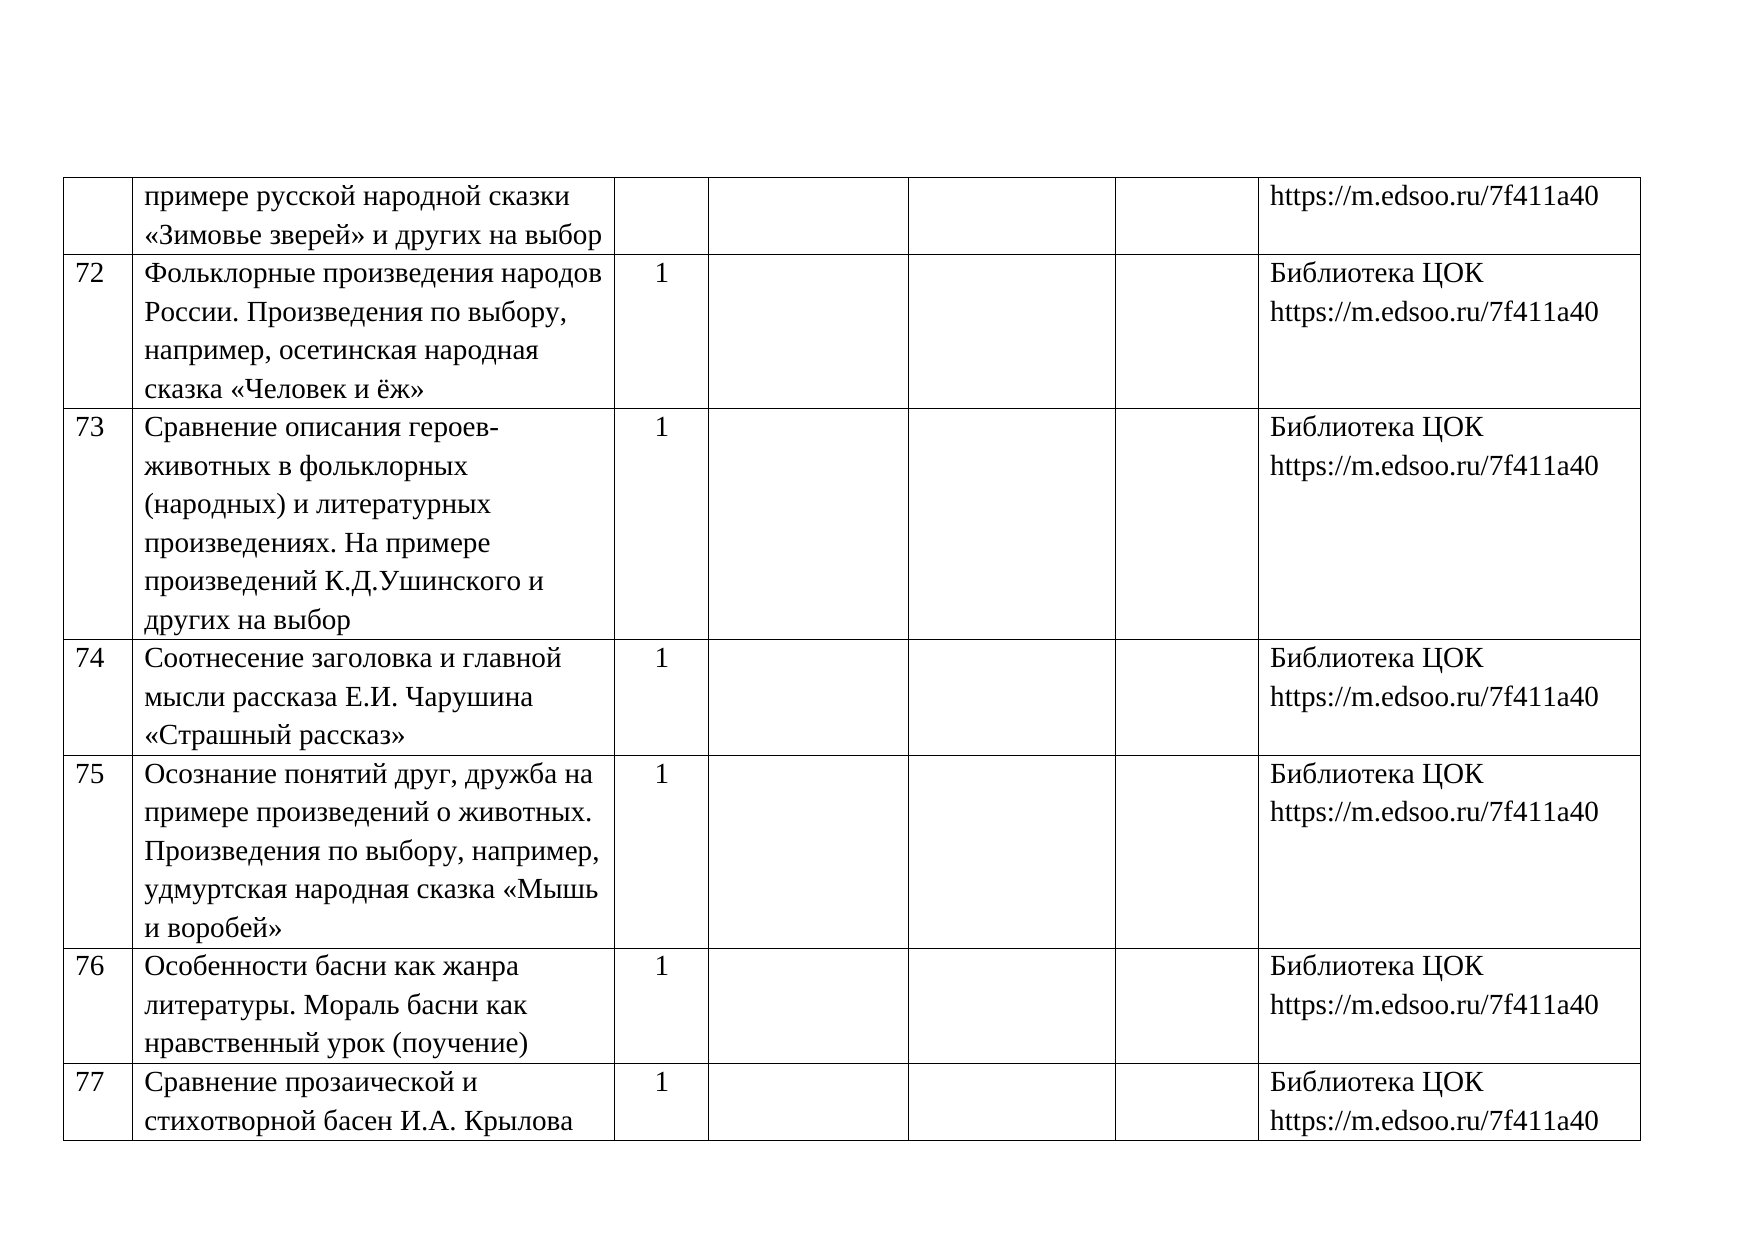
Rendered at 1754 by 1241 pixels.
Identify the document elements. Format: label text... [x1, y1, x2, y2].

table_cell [133, 178, 614, 254]
table_cell Соотнесение заголовка и главной мысли рассказа Е.И. Чарушина «Страшный рассказ» [133, 640, 614, 755]
table_cell 1 [615, 756, 708, 947]
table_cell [1259, 255, 1640, 408]
table_cell 1 [615, 949, 708, 1063]
table_cell Библиотека ЦОК https://m.edsoo.ru/7f411a40 [1259, 756, 1640, 947]
table_cell [1116, 409, 1258, 639]
table_cell Особенности басни как жанра литературы. Мораль басни как нравственный урок (поучение) [133, 949, 614, 1063]
table_cell [1116, 178, 1258, 254]
table_cell 1 [615, 409, 708, 639]
table_cell [909, 640, 1115, 755]
table_cell [709, 949, 908, 1063]
table_cell 77 [64, 1064, 132, 1140]
table_cell [709, 640, 908, 755]
table_cell [909, 255, 1115, 408]
table_cell [1116, 1064, 1258, 1140]
table_cell 75 [64, 756, 132, 947]
table_cell 1 [615, 255, 708, 408]
table_cell [709, 1064, 908, 1140]
table_cell [909, 178, 1115, 254]
table_cell Осознание понятий друг, дружба на примере произведений о животных. Произведения по выбору, например, удмуртская народная сказка «Мышь и воробей» [133, 756, 614, 947]
table_cell Библиотека ЦОК https://m.edsoo.ru/7f411a40 [1259, 640, 1640, 755]
table_cell [1116, 756, 1258, 947]
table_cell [1259, 949, 1640, 1063]
table_cell 73 [64, 409, 132, 639]
table_cell [709, 409, 908, 639]
table_cell [709, 178, 908, 254]
table_cell [909, 1064, 1115, 1140]
table_cell [709, 756, 908, 947]
table_cell Сравнение описания героев-животных в фольклорных (народных) и литературных произведениях. На примере произведений К.Д.Ушинского и других на выбор [133, 409, 614, 639]
table_cell 1 [615, 178, 708, 254]
table_cell Фольклорные произведения народов России. Произведения по выбору, например, осетинская народная сказка «Человек и ёж» [133, 255, 614, 408]
table_cell [909, 409, 1115, 639]
table_cell 71 [64, 178, 132, 254]
table_cell Библиотека ЦОК https://m.edsoo.ru/7f411a40 [1259, 409, 1640, 639]
table_cell [1116, 640, 1258, 755]
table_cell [1259, 178, 1640, 254]
table_cell 74 [64, 640, 132, 755]
table_cell 1 [615, 640, 708, 755]
table_cell 72 [64, 255, 132, 408]
table_cell 76 [64, 949, 132, 1063]
table_cell [909, 949, 1115, 1063]
table_cell [909, 756, 1115, 947]
table_cell [1116, 949, 1258, 1063]
table_cell [1116, 255, 1258, 408]
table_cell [1259, 1064, 1640, 1140]
table_cell [709, 255, 908, 408]
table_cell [133, 1064, 614, 1140]
table_cell 1 [615, 1064, 708, 1140]
